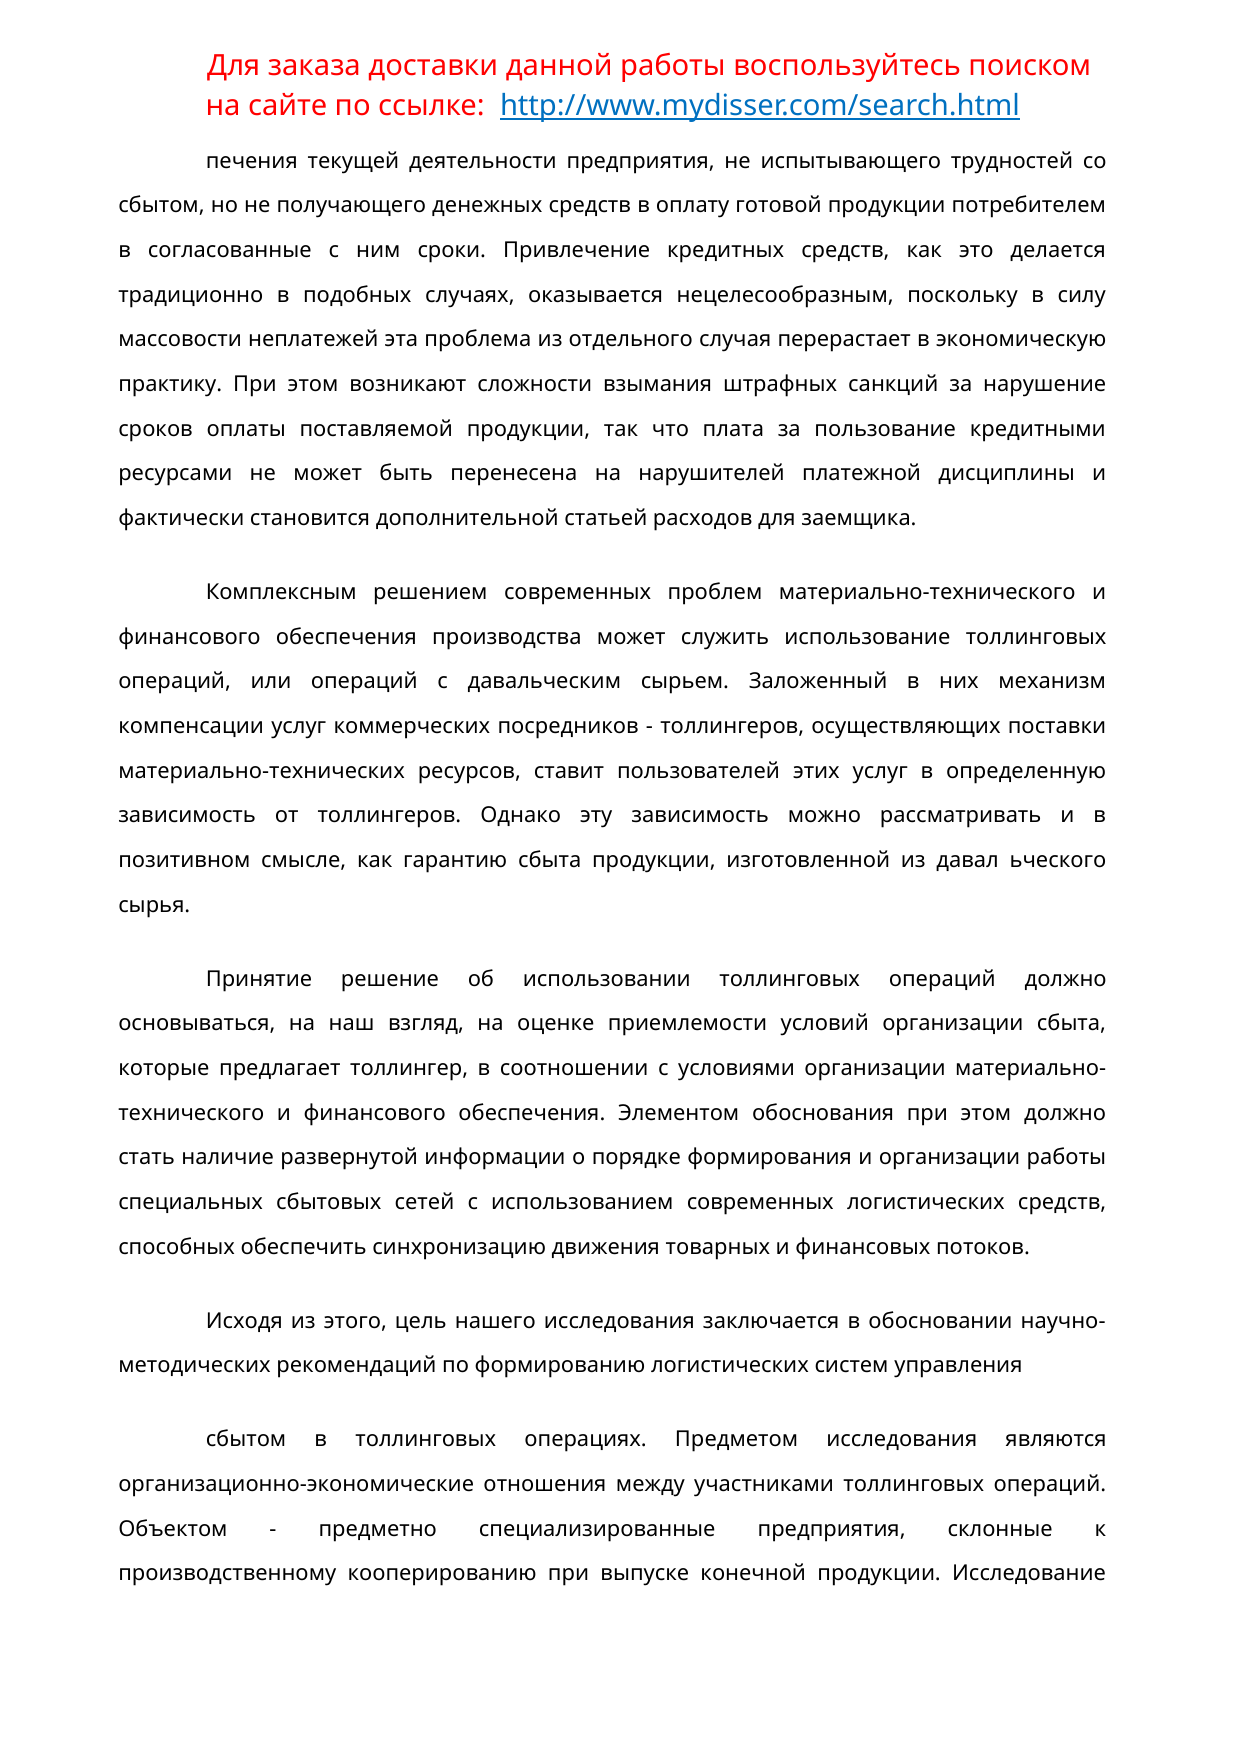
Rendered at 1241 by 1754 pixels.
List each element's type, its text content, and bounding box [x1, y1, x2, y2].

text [118, 1423, 1107, 1587]
text Принятие решение об использовании толлинговых операций должно основываться, на наш взгляд, на оценке приемлемости условий организации сбыта, которые предлагает толлингер, в соотношении с условиями организации материально-технического и финансового обеспечения. Элементом обоснования при этом должно стать наличие развернутой информации о порядке формирования и организации работы специальных сбытовых сетей с использованием современных логистических средств, способных обеспечить синхронизацию движения товарных и финансовых потоков. [118, 963, 1107, 1261]
text печения текущей деятельности предприятия, не испытывающего трудностей со сбытом, но не получающего денежных средств в оплату готовой продукции потребителем в согласованные с ним сроки. Привлечение кредитных средств, как это делается традиционно в подобных случаях, оказывается нецелесообразным, поскольку в силу массовости неплатежей эта проблема из отдельного случая перерастает в экономическую практику. При этом возникают сложности взымания штрафных санкций за нарушение сроков оплаты поставляемой продукции, так что плата за пользование кредитными ресурсами не может быть перенесена на нарушителей платежной дисциплины и фактически становится дополнительной статьей расходов для заемщика. [118, 144, 1107, 532]
text Исходя из этого, цель нашего исследования заключается в обосновании научно-методических рекомендаций по формированию логистических систем управления [118, 1304, 1107, 1379]
text Комплексным решением современных проблем материально-технического и финансового обеспечения производства может служить использование толлинговых операций, или операций с давальческим сырьем. Заложенный в них механизм компенсации услуг коммерческих посредников - толлингеров, осуществляющих поставки материально-технических ресурсов, ставит пользователей этих услуг в определенную зависимость от толлингеров. Однако эту зависимость можно рассматривать и в позитивном смысле, как гарантию сбыта продукции, изготовленной из давал ьческого сырья. [118, 576, 1107, 918]
